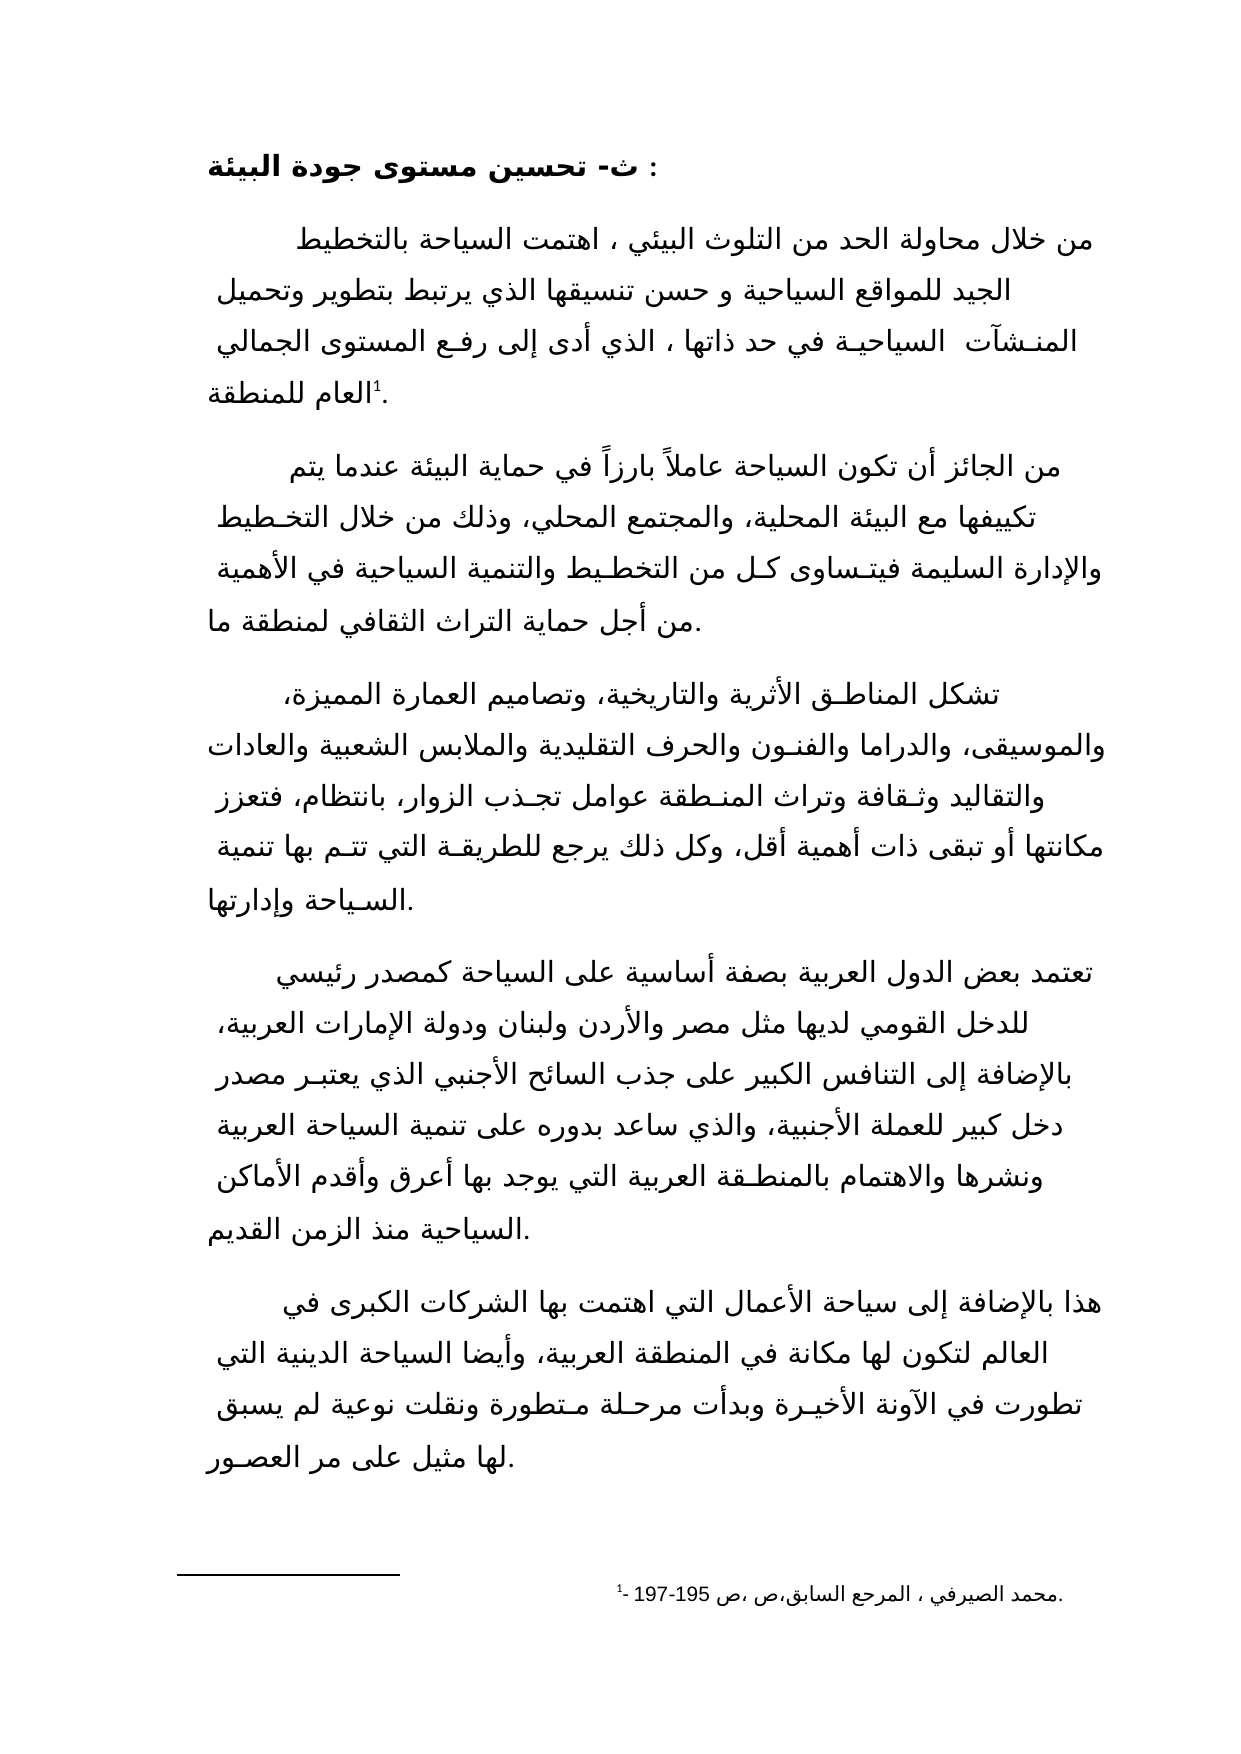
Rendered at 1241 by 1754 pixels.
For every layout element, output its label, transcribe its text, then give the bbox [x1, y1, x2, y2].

text تعتمد بعض الدول العربية بصفة أساسية على السياحة كمصدر رئيسي للدخل القومي لديها مثل مصر والأردن ولبنان ودولة الإمارات العربية، بالإضافة إلى التنافس الكبير على جذب السائح الأجنبي الذي يعتبـر مصدر دخل كبير للعملة الأجنبية، والذي ساعد بدوره على تنمية السياحة العربية ونشرها والاهتمام بالمنطـقة العربية التي يوجد بها أعرق وأقدم الأماكن السياحية منذ الزمن القديم. [207, 956, 1107, 1247]
text تشكل المناطـق الأثرية والتاريخية، وتصاميم العمارة المميزة، والموسيقى، والدراما والفنـون والحرف التقليدية والملابس الشعبية والعادات والتقاليد وثـقافة وتراث المنـطقة عوامل تجـذب الزوار، بانتظام، فتعزز مكانتها أو تبقى ذات أهمية أقل، وكل ذلك يرجع للطريقـة التي تتـم بها تنمية السـياحة وإدارتها. [207, 677, 1107, 917]
text ث- تحسين مستوى جودة البيئة : [207, 148, 1107, 183]
text هذا بالإضافة إلى سياحة الأعمال التي اهتمت بها الشركات الكبرى في العالم لتكون لها مكانة في المنطقة العربية، وأيضا السياحة الدينية التي تطورت في الآونة الأخيـرة وبدأت مرحـلة مـتطورة ونقلت نوعية لم يسبق لها مثيل على مر العصـور. [207, 1286, 1107, 1475]
text من خلال محاولة الحد من التلوث البيئي ، اهتمت السياحة بالتخطيط الجيد للمواقع السياحية و حسن تنسيقها الذي يرتبط بتطوير وتحميل المنـشآت السياحيـة في حد ذاتها ، الذي أدى إلى رفـع المستوى الجمالي العام للمنطقة. [207, 222, 1107, 410]
text من الجائز أن تكون السياحة عاملاً بارزاً في حماية البيئة عندما يتم تكييفها مع البيئة المحلية، والمجتمع المحلي، وذلك من خلال التخـطيط والإدارة السليمة فيتـساوى كـل من التخطـيط والتنمية السياحية في الأهمية من أجل حماية التراث الثقافي لمنطقة ما. [207, 449, 1107, 638]
